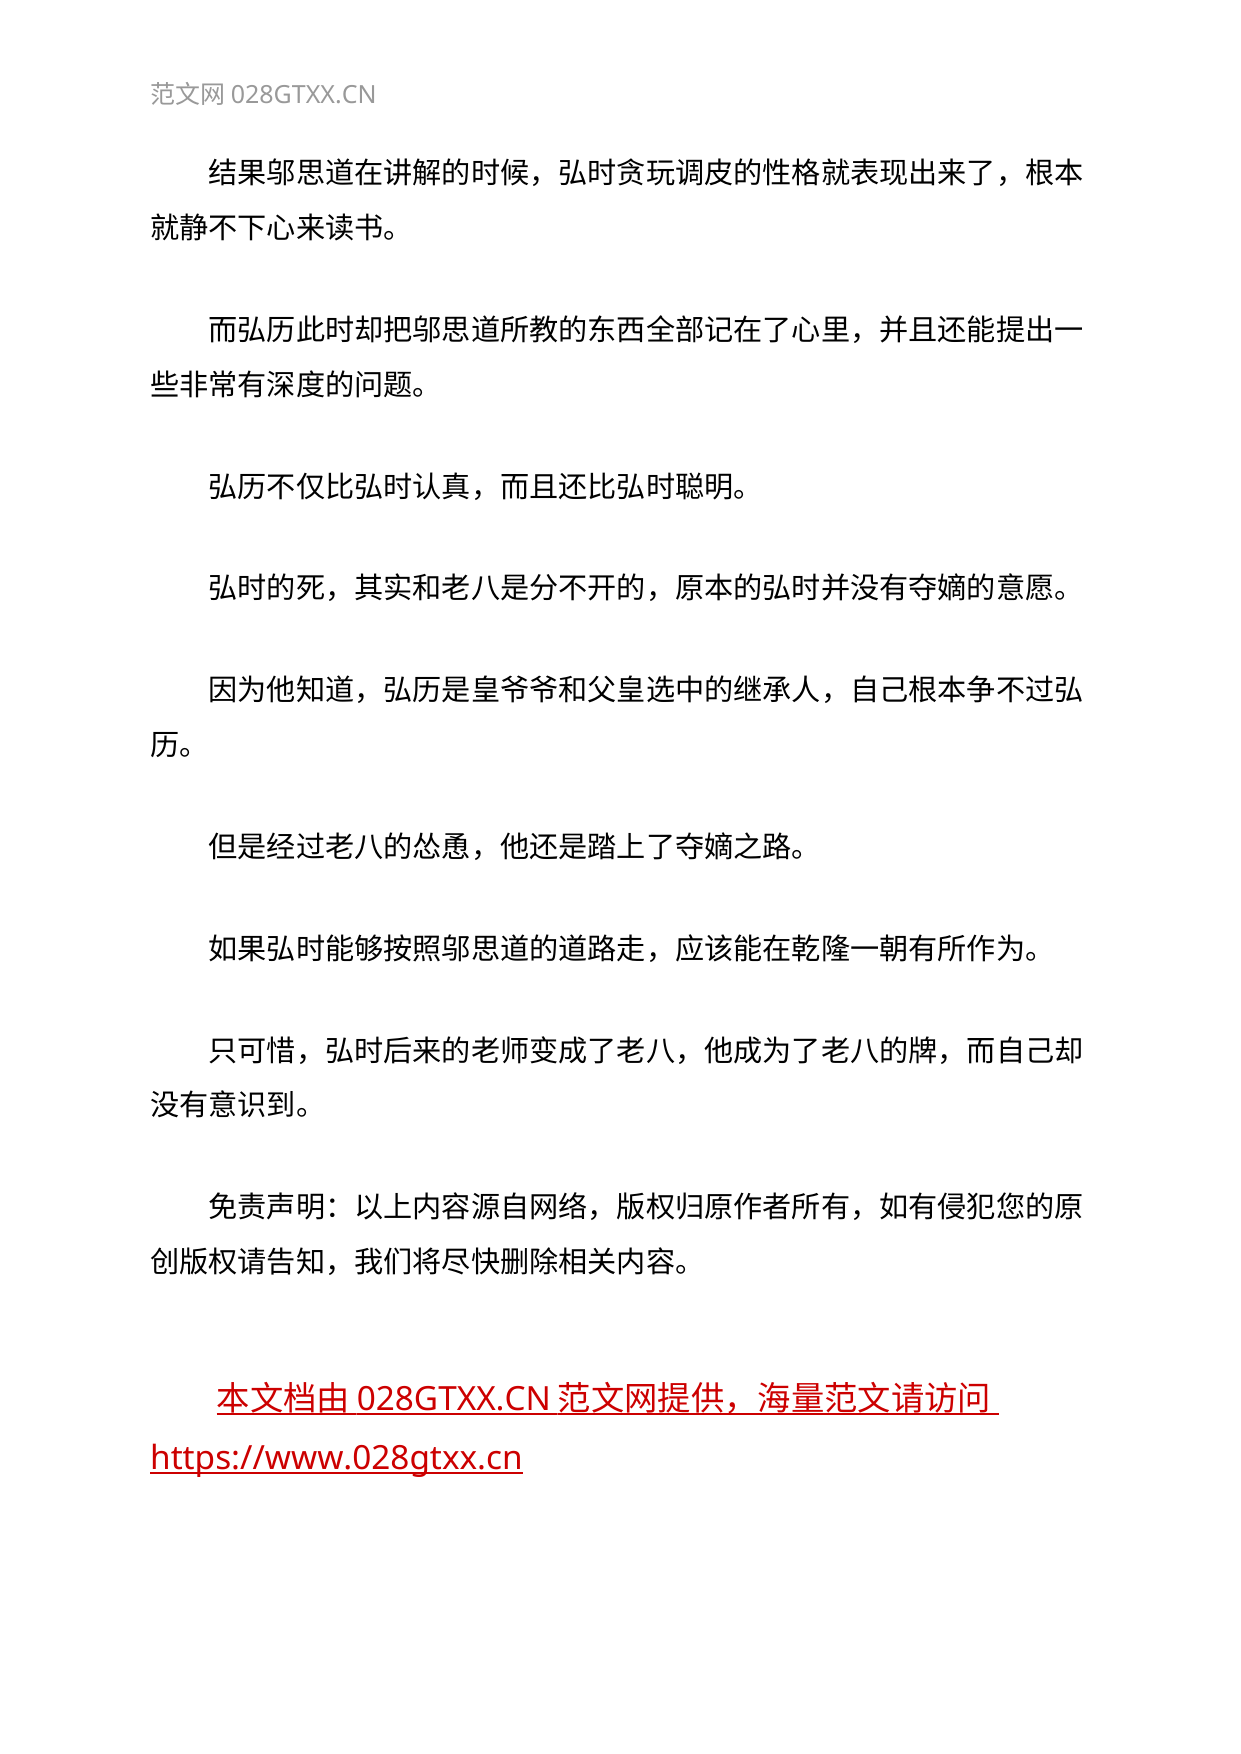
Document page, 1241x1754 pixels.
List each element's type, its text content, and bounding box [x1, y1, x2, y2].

text 免责声明：以上内容源自网络，版权归原作者所有，如有侵犯您的原创版权请告知，我们将尽快删除相关内容。 [150, 1184, 1090, 1281]
text 如果弘时能够按照邬思道的道路走，应该能在乾隆一朝有所作为。 [150, 925, 1090, 968]
text 弘历不仅比弘时认真，而且还比弘时聪明。 [150, 463, 1090, 506]
text 但是经过老八的怂恿，他还是踏上了夺嫡之路。 [150, 823, 1090, 866]
text 弘时的死，其实和老八是分不开的，原本的弘时并没有夺嫡的意愿。 [150, 565, 1090, 607]
text 因为他知道，弘历是皇爷爷和父皇选中的继承人，自己根本争不过弘历。 [150, 667, 1090, 764]
text 而弘历此时却把邬思道所教的东西全部记在了心里，并且还能提出一些非常有深度的问题。 [150, 307, 1090, 404]
text 结果邬思道在讲解的时候，弘时贪玩调皮的性格就表现出来了，根本就静不下心来读书。 [150, 150, 1090, 247]
text 本文档由028GTXX.CN范文网提供，海量范文请访问 https://www.028gtxx.cn [150, 1372, 1090, 1479]
text 只可惜，弘时后来的老师变成了老八，他成为了老八的牌，而自己却没有意识到。 [150, 1027, 1090, 1124]
